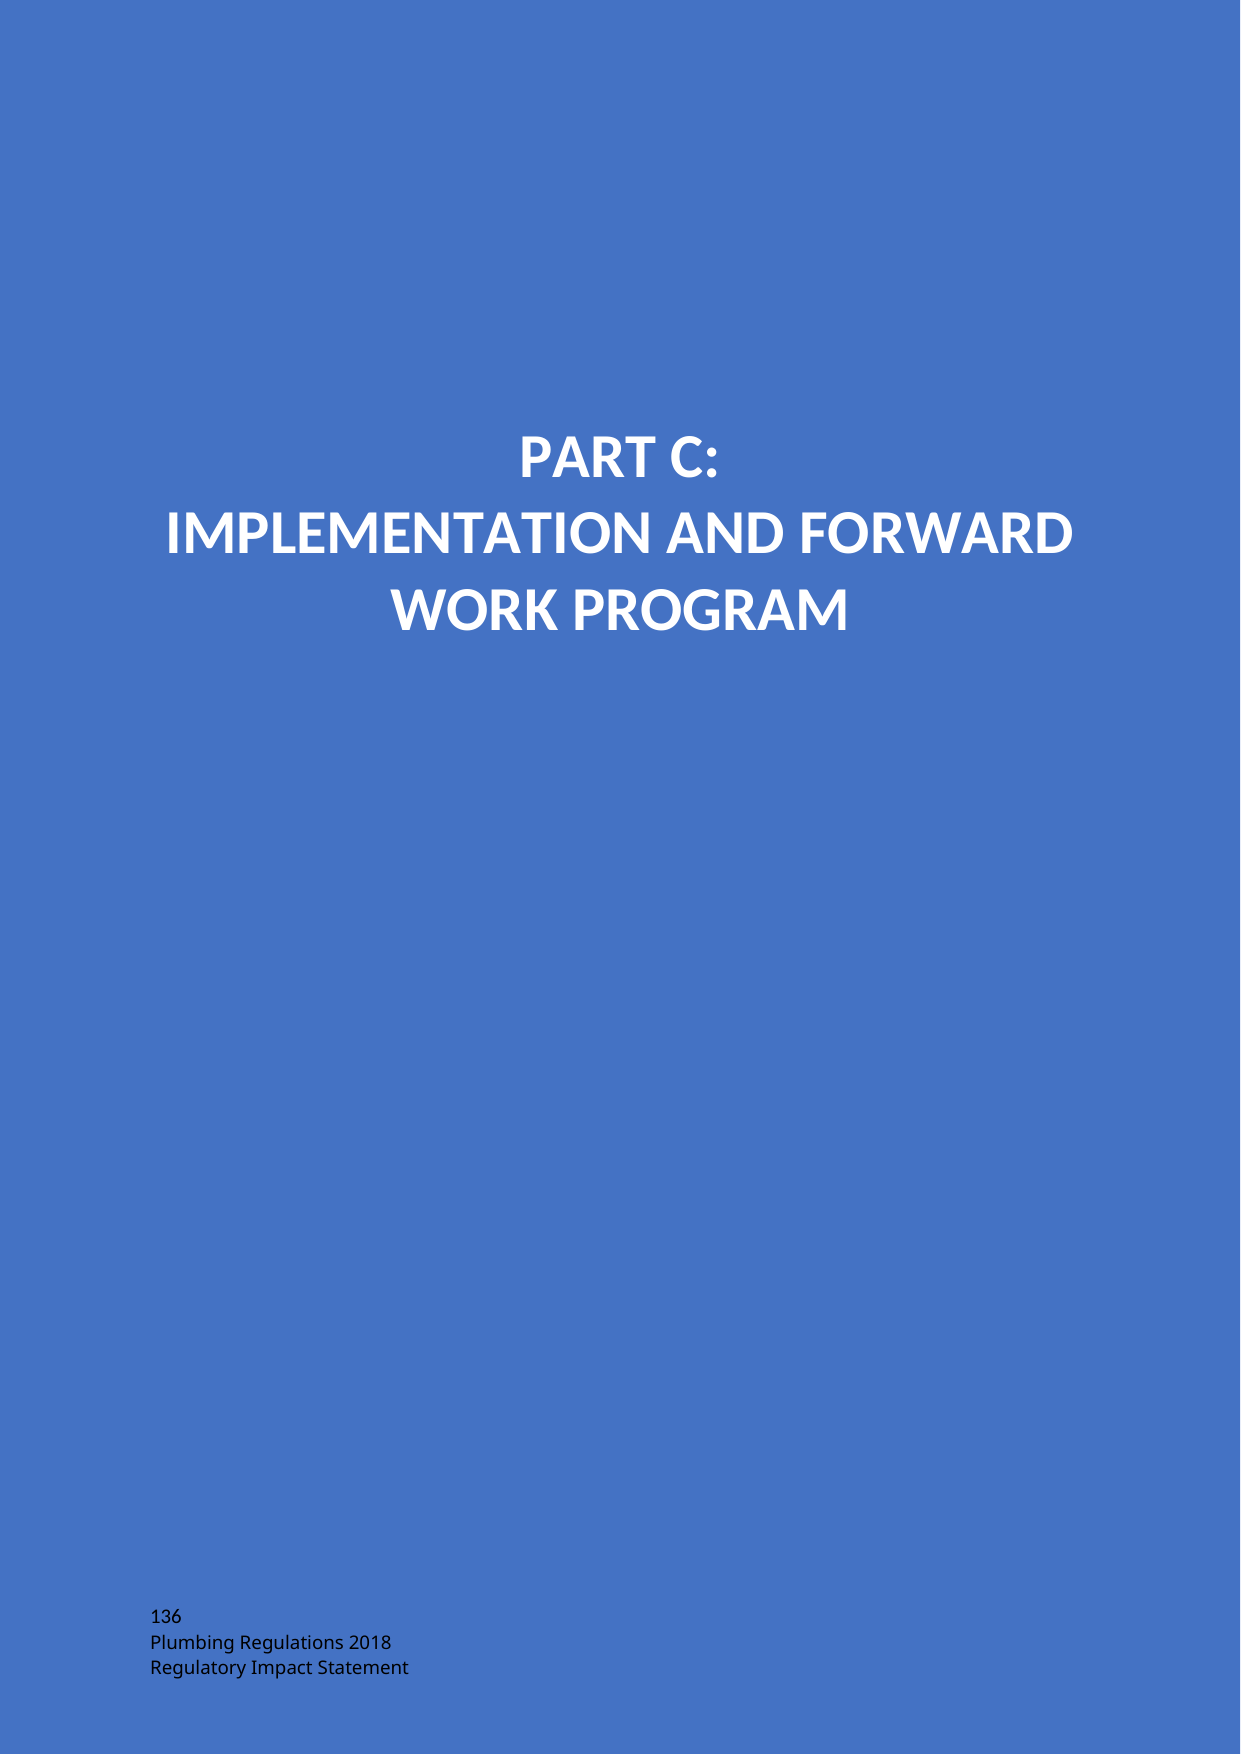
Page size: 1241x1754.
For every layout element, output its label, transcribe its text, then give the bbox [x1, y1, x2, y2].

text PART C: IMPLEMENTATION AND FORWARD WORK PROGRAM [150, 417, 1090, 646]
